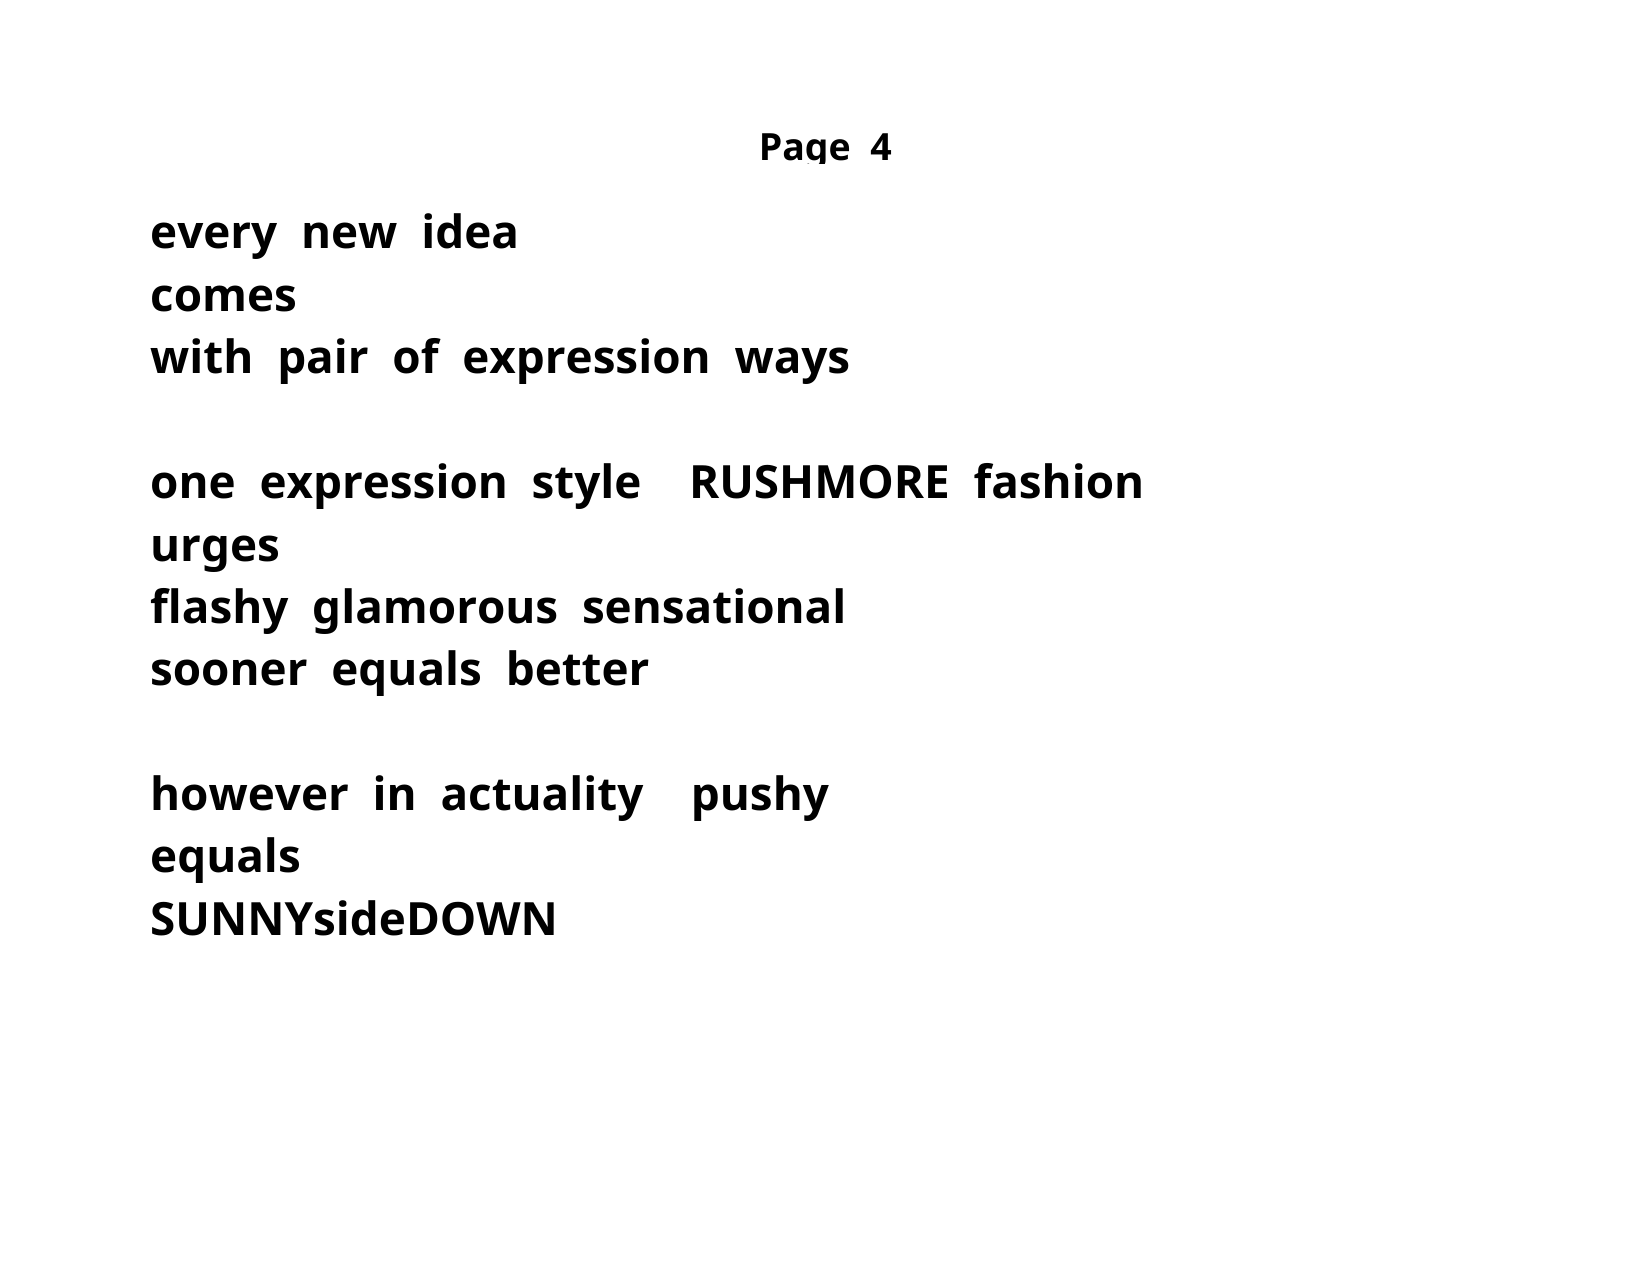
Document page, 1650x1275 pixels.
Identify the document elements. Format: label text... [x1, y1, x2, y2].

text however in actuality pushy [150, 762, 1500, 824]
text one expression style RUSHMORE fashion [150, 449, 1500, 512]
text sooner equals better [150, 637, 1500, 699]
text urges [150, 512, 1500, 574]
text flashy glamorous sensational [150, 574, 1500, 637]
text comes [150, 262, 1500, 325]
text every new idea [150, 200, 1500, 262]
text with pair of expression ways [150, 325, 1500, 387]
text SUNNYsideDOWN [150, 886, 1500, 949]
text equals [150, 824, 1500, 886]
